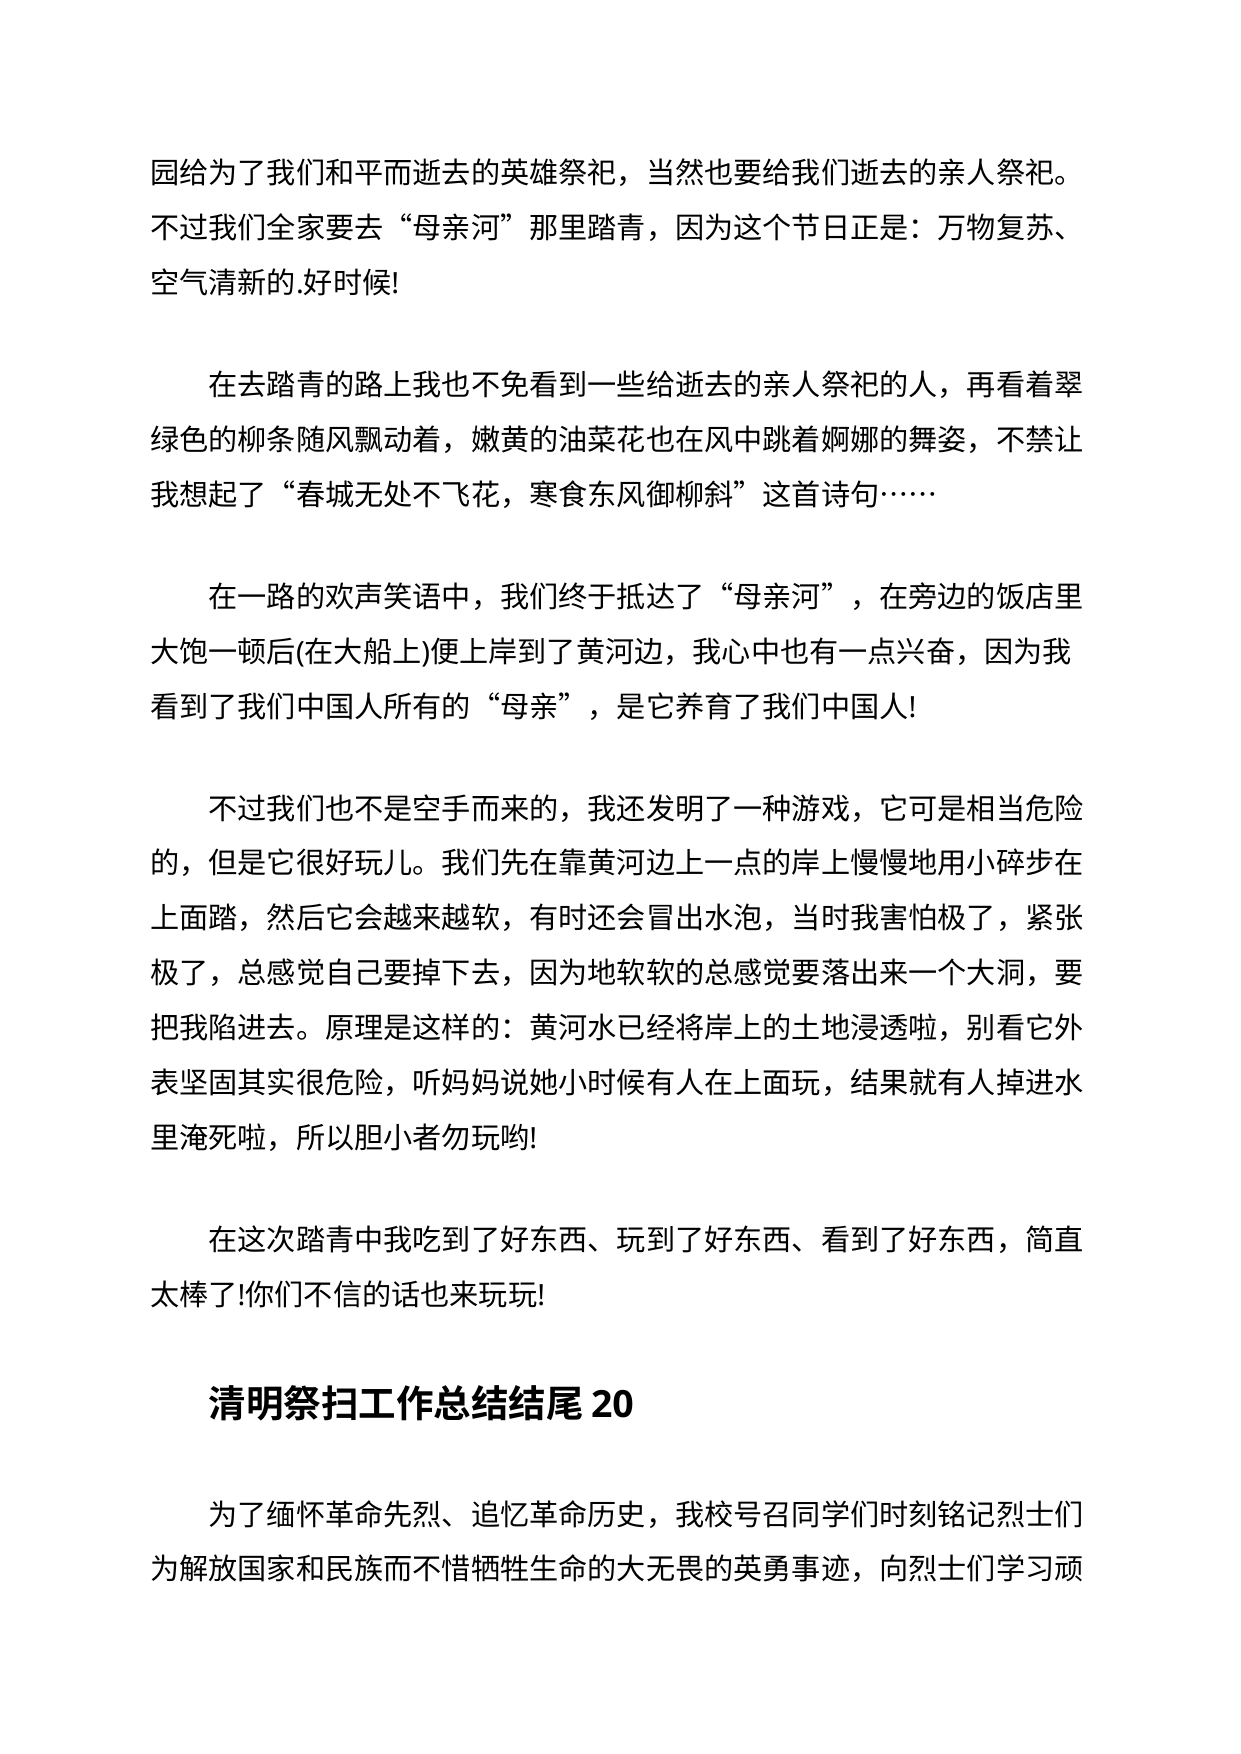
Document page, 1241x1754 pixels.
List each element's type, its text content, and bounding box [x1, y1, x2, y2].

text 清明祭扫工作总结结尾20 [150, 1373, 1090, 1428]
text 在这次踏青中我吃到了好东西、玩到了好东西、看到了好东西，简直太棒了!你们不信的话也来玩玩! [150, 1217, 1090, 1314]
text 不过我们也不是空手而来的，我还发明了一种游戏，它可是相当危险的，但是它很好玩儿。我们先在靠黄河边上一点的岸上慢慢地用小碎步在上面踏，然后它会越来越软，有时还会冒出水泡，当时我害怕极了，紧张极了，总感觉自己要掉下去，因为地软软的总感觉要落出来一个大洞，要把我陷进去。原理是这样的：黄河水已经将岸上的土地浸透啦，别看它外表坚固其实很危险，听妈妈说她小时候有人在上面玩，结果就有人掉进水里淹死啦，所以胆小者勿玩哟! [150, 785, 1090, 1157]
text 在一路的欢声笑语中，我们终于抵达了“母亲河”，在旁边的饭店里大饱一顿后(在大船上)便上岸到了黄河边，我心中也有一点兴奋，因为我看到了我们中国人所有的“母亲”，是它养育了我们中国人! [150, 573, 1090, 726]
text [150, 150, 1090, 302]
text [150, 1491, 1090, 1588]
text 在去踏青的路上我也不免看到一些给逝去的亲人祭祀的人，再看着翠绿色的柳条随风飘动着，嫩黄的油菜花也在风中跳着婀娜的舞姿，不禁让我想起了“春城无处不飞花，寒食东风御柳斜”这首诗句…… [150, 362, 1090, 514]
